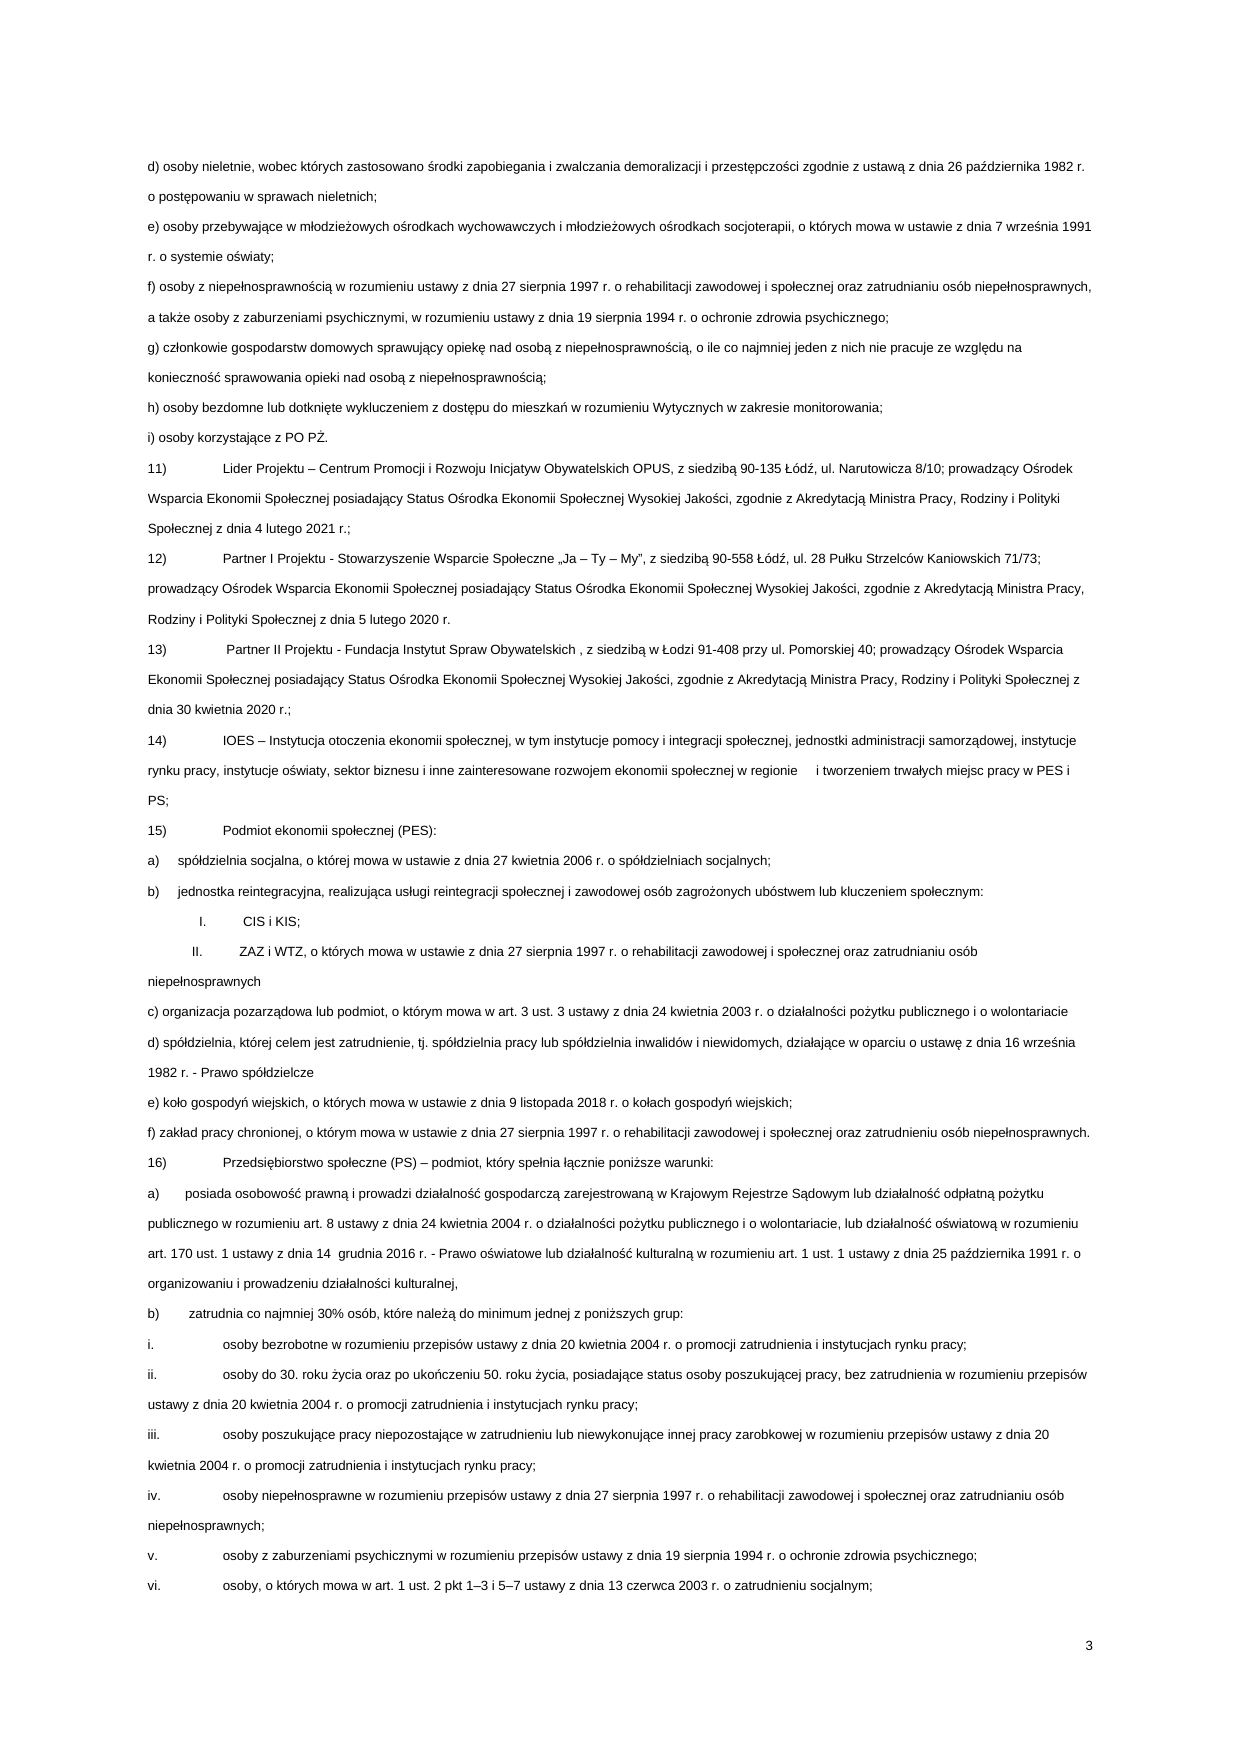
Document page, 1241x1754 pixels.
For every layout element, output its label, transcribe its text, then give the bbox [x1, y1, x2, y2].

text a) spółdzielnia socjalna, o której mowa w ustawie z dnia 27 kwietnia 2006 r. o spółdzielniach socjalnych; [147, 842, 1093, 869]
text 12) Partner I Projektu - Stowarzyszenie Wsparcie Społeczne „Ja – Ty – My”, z siedzibą 90-558 Łódź, ul. 28 Pułku Strzelców Kaniowskich 71/73; prowadzący Ośrodek Wsparcia Ekonomii Społecznej posiadający Status Ośrodka Ekonomii Społecznej Wysokiej Jakości, zgodnie z Akredytacją Ministra Pracy, Rodziny i Polityki Społecznej z dnia 5 lutego 2020 r. [147, 540, 1093, 627]
text 14) IOES – Instytucja otoczenia ekonomii społecznej, w tym instytucje pomocy i integracji społecznej, jednostki administracji samorządowej, instytucje rynku pracy, instytucje oświaty, sektor biznesu i inne zainteresowane rozwojem ekonomii społecznej w regionie i tworzeniem trwałych miejsc pracy w PES i PS; [147, 722, 1093, 808]
text iv. osoby niepełnosprawne w rozumieniu przepisów ustawy z dnia 27 sierpnia 1997 r. o rehabilitacji zawodowej i społecznej oraz zatrudnianiu osób niepełnosprawnych; [147, 1477, 1093, 1533]
text d) spółdzielnia, której celem jest zatrudnienie, tj. spółdzielnia pracy lub spółdzielnia inwalidów i niewidomych, działające w oparciu o ustawę z dnia 16 września 1982 r. - Prawo spółdzielcze [147, 1024, 1093, 1080]
text a) posiada osobowość prawną i prowadzi działalność gospodarczą zarejestrowaną w Krajowym Rejestrze Sądowym lub działalność odpłatną pożytku publicznego w rozumieniu art. 8 ustawy z dnia 24 kwietnia 2004 r. o działalności pożytku publicznego i o wolontariacie, lub działalność oświatową w rozumieniu art. 170 ust. 1 ustawy z dnia 14 grudnia 2016 r. - Prawo oświatowe lub działalność kulturalną w rozumieniu art. 1 ust. 1 ustawy z dnia 25 października 1991 r. o organizowaniu i prowadzeniu działalności kulturalnej, [147, 1175, 1093, 1292]
text 16) Przedsiębiorstwo społeczne (PS) – podmiot, który spełnia łącznie poniższe warunki: [147, 1144, 1093, 1171]
text I. CIS i KIS; [147, 903, 1093, 929]
text f) zakład pracy chronionej, o którym mowa w ustawie z dnia 27 sierpnia 1997 r. o rehabilitacji zawodowej i społecznej oraz zatrudnieniu osób niepełnosprawnych. [147, 1114, 1093, 1141]
text iii. osoby poszukujące pracy niepozostające w zatrudnieniu lub niewykonujące innej pracy zarobkowej w rozumieniu przepisów ustawy z dnia 20 kwietnia 2004 r. o promocji zatrudnienia i instytucjach rynku pracy; [147, 1416, 1093, 1473]
text II. ZAZ i WTZ, o których mowa w ustawie z dnia 27 sierpnia 1997 r. o rehabilitacji zawodowej i społecznej oraz zatrudnianiu osób niepełnosprawnych [147, 933, 1093, 989]
text e) osoby przebywające w młodzieżowych ośrodkach wychowawczych i młodzieżowych ośrodkach socjoterapii, o których mowa w ustawie z dnia 7 września 1991 r. o systemie oświaty; [147, 208, 1093, 264]
text 13) Partner II Projektu - Fundacja Instytut Spraw Obywatelskich , z siedzibą w Łodzi 91-408 przy ul. Pomorskiej 40; prowadzący Ośrodek Wsparcia Ekonomii Społecznej posiadający Status Ośrodka Ekonomii Społecznej Wysokiej Jakości, zgodnie z Akredytacją Ministra Pracy, Rodziny i Polityki Społecznej z dnia 30 kwietnia 2020 r.; [147, 631, 1093, 718]
text h) osoby bezdomne lub dotknięte wykluczeniem z dostępu do mieszkań w rozumieniu Wytycznych w zakresie monitorowania; [147, 389, 1093, 416]
text v. osoby z zaburzeniami psychicznymi w rozumieniu przepisów ustawy z dnia 19 sierpnia 1994 r. o ochronie zdrowia psychicznego; [147, 1537, 1093, 1563]
text vi. osoby, o których mowa w art. 1 ust. 2 pkt 1–3 i 5–7 ustawy z dnia 13 czerwca 2003 r. o zatrudnieniu socjalnym; [147, 1567, 1093, 1594]
text i) osoby korzystające z PO PŻ. [147, 419, 1093, 446]
text d) osoby nieletnie, wobec których zastosowano środki zapobiegania i zwalczania demoralizacji i przestępczości zgodnie z ustawą z dnia 26 października 1982 r. o postępowaniu w sprawach nieletnich; [147, 148, 1093, 204]
text 15) Podmiot ekonomii społecznej (PES): [147, 812, 1093, 838]
text g) członkowie gospodarstw domowych sprawujący opiekę nad osobą z niepełnosprawnością, o ile co najmniej jeden z nich nie pracuje ze względu na konieczność sprawowania opieki nad osobą z niepełnosprawnością; [147, 329, 1093, 385]
text 11) Lider Projektu – Centrum Promocji i Rozwoju Inicjatyw Obywatelskich OPUS, z siedzibą 90-135 Łódź, ul. Narutowicza 8/10; prowadzący Ośrodek Wsparcia Ekonomii Społecznej posiadający Status Ośrodka Ekonomii Społecznej Wysokiej Jakości, zgodnie z Akredytacją Ministra Pracy, Rodziny i Polityki Społecznej z dnia 4 lutego 2021 r.; [147, 450, 1093, 536]
text b) jednostka reintegracyjna, realizująca usługi reintegracji społecznej i zawodowej osób zagrożonych kluczeniem społecznym: [147, 873, 1093, 899]
text ii. osoby do 30. roku życia oraz po ukończeniu 50. roku życia, posiadające status osoby poszukującej pracy, bez zatrudnienia w rozumieniu przepisów ustawy z dnia 20 kwietnia 2004 r. o promocji zatrudnienia i instytucjach rynku pracy; [147, 1356, 1093, 1412]
text f) osoby z niepełnosprawnością w rozumieniu ustawy z dnia 27 sierpnia 1997 r. o rehabilitacji zawodowej i społecznej oraz zatrudnianiu osób niepełnosprawnych, a także osoby z zaburzeniami psychicznymi, w rozumieniu ustawy z dnia 19 sierpnia 1994 r. o ochronie zdrowia psychicznego; [147, 268, 1093, 325]
text c) organizacja pozarządowa lub podmiot, o którym mowa w art. 3 ust. 3 ustawy z dnia 24 kwietnia 2003 r. o działalności pożytku publicznego i o wolontariacie [147, 993, 1093, 1020]
text i. osoby bezrobotne w rozumieniu przepisów ustawy z dnia 20 kwietnia 2004 r. o promocji zatrudnienia i instytucjach rynku pracy; [147, 1326, 1093, 1352]
text b) zatrudnia co najmniej 30% osób, które należą do minimum jednej z poniższych grup: [147, 1296, 1093, 1322]
text e) koło gospodyń wiejskich, o których mowa w ustawie z dnia 9 listopada 2018 r. o kołach gospodyń wiejskich; [147, 1084, 1093, 1110]
